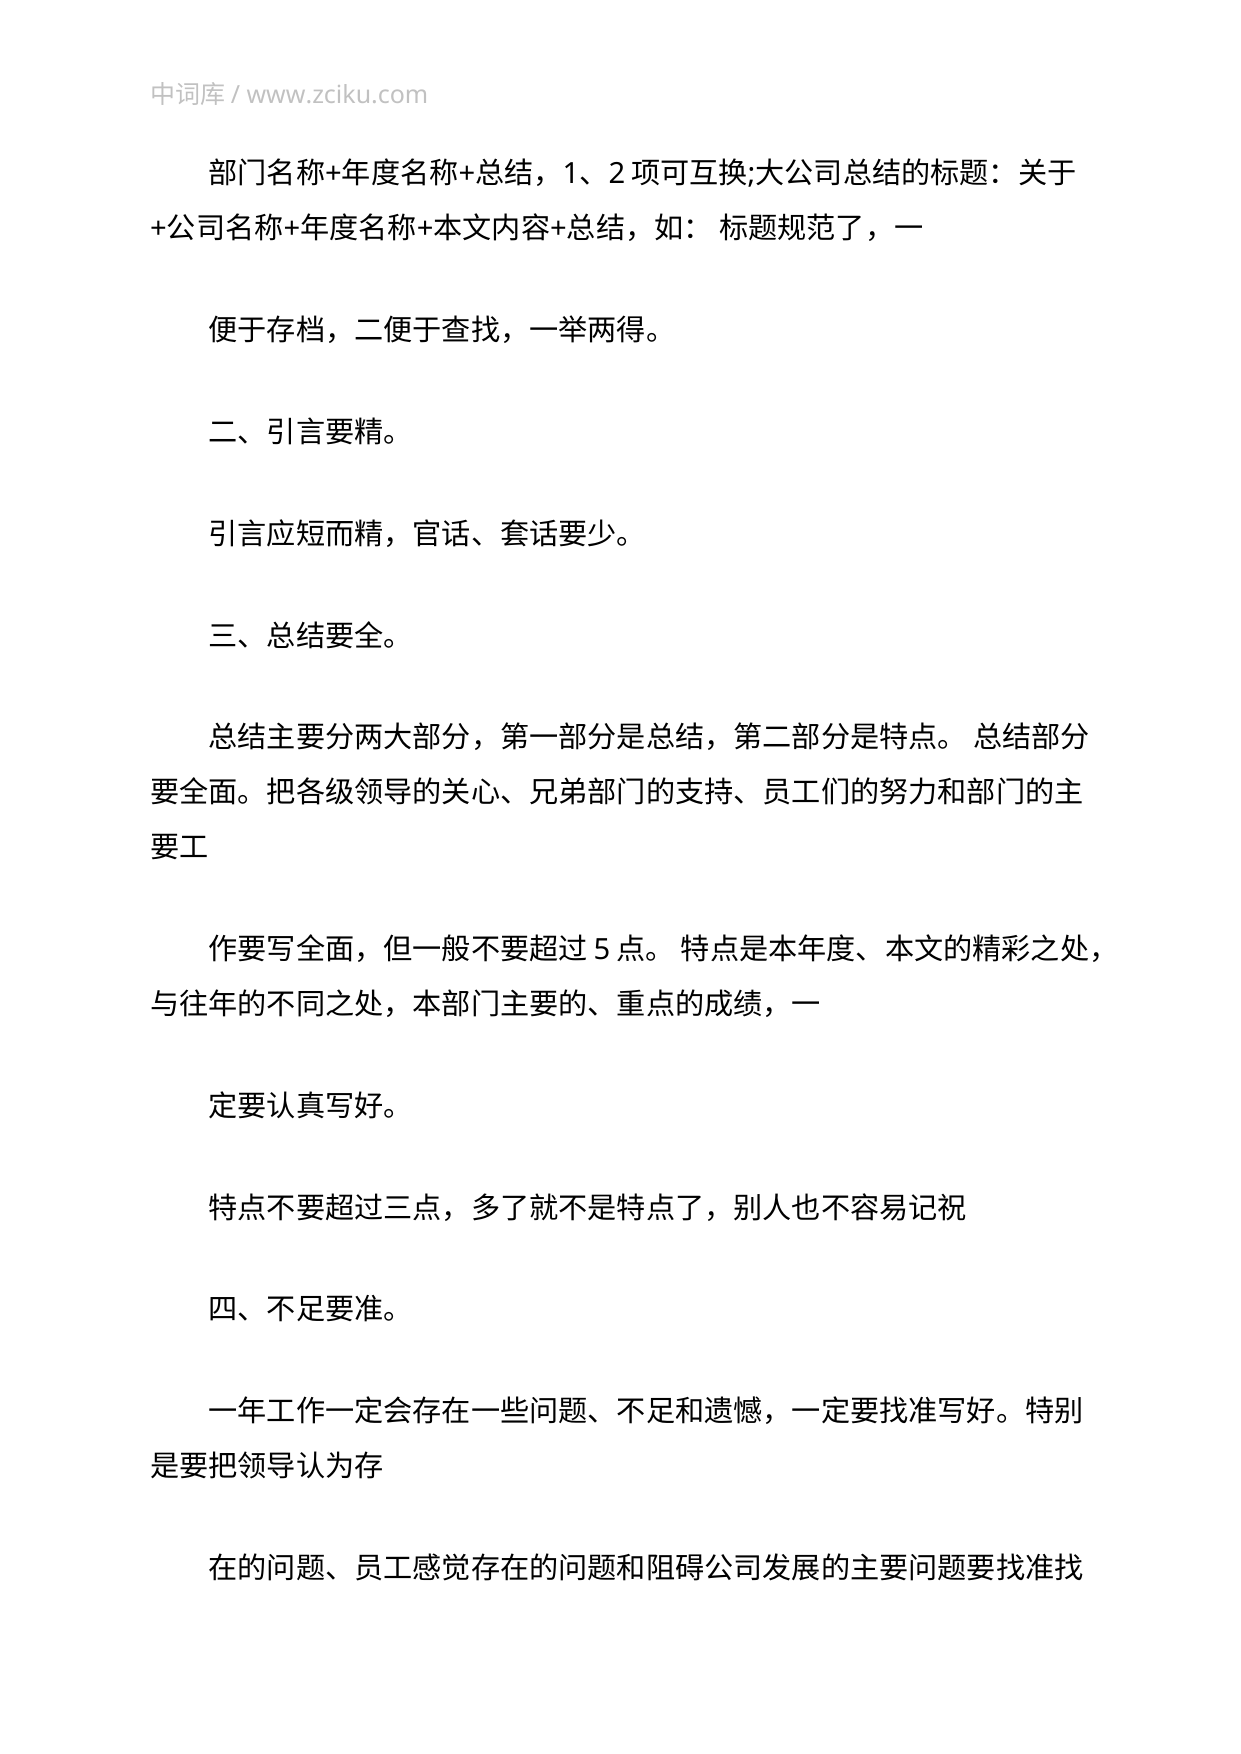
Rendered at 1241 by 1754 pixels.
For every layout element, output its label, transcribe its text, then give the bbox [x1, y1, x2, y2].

text 二、引言要精。 [150, 409, 1090, 451]
text 便于存档，二便于查找，一举两得。 [150, 307, 1090, 349]
text 引言应短而精，官话、套话要少。 [150, 511, 1090, 553]
text 作要写全面，但一般不要超过5点。 特点是本年度、本文的精彩之处，与往年的不同之处，本部门主要的、重点的成绩，一 [150, 926, 1090, 1023]
text 部门名称+年度名称+总结，1、2项可互换;大公司总结的标题：关于+公司名称+年度名称+本文内容+总结，如： 标题规范了，一 [150, 150, 1090, 247]
text 定要认真写好。 [150, 1082, 1090, 1125]
text 总结主要分两大部分，第一部分是总结，第二部分是特点。 总结部分要全面。把各级领导的关心、兄弟部门的支持、员工们的努力和部门的主要工 [150, 714, 1090, 866]
text 四、不足要准。 [150, 1286, 1090, 1328]
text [150, 1544, 1090, 1587]
text 一年工作一定会存在一些问题、不足和遗憾，一定要找准写好。特别是要把领导认为存 [150, 1388, 1090, 1485]
text 三、总结要全。 [150, 612, 1090, 654]
text 特点不要超过三点，多了就不是特点了，别人也不容易记祝 [150, 1184, 1090, 1226]
